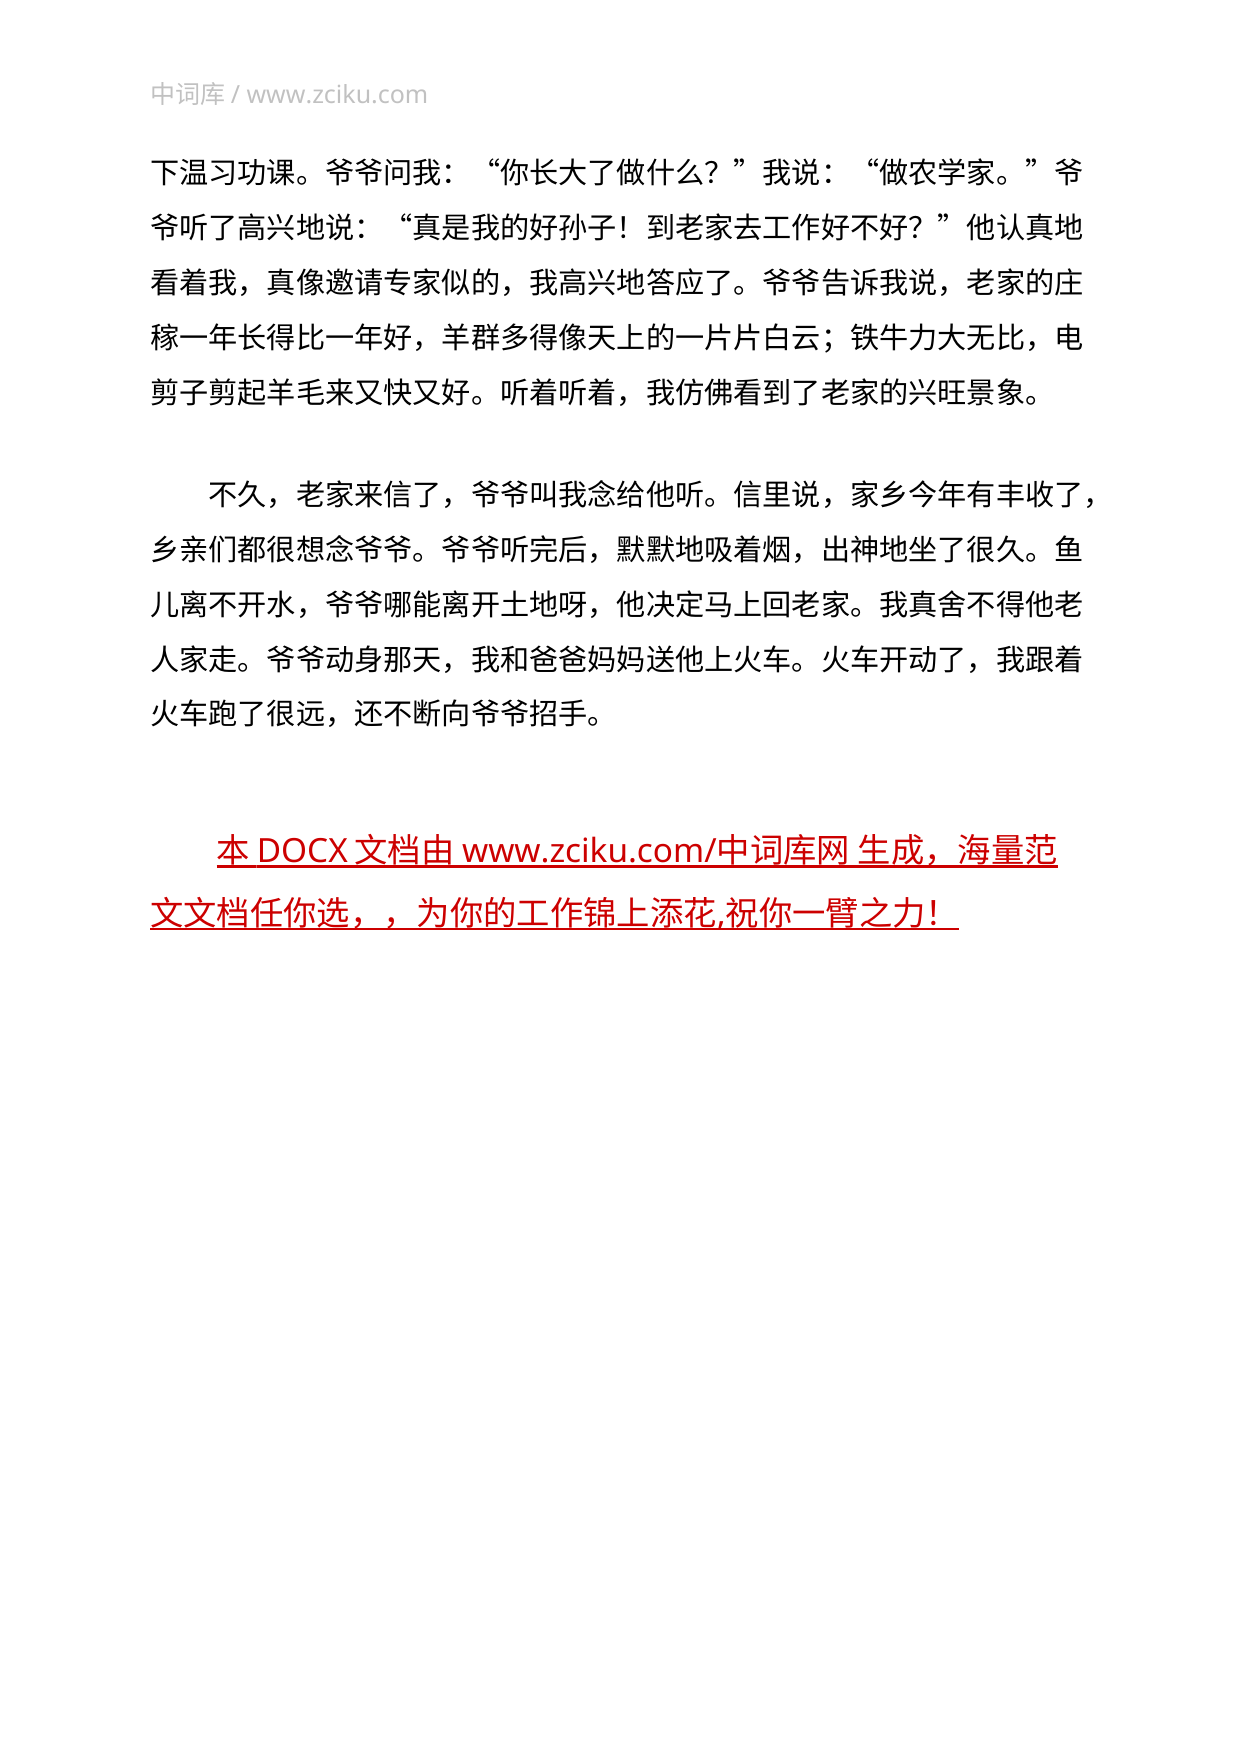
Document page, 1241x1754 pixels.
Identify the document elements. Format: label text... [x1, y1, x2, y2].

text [150, 150, 1090, 412]
text 本DOCX文档由 www.zciku.com/中词库网 生成，海量范文文档任你选，，为你的工作锦上添花,祝你一臂之力！ [150, 824, 1090, 935]
text 不久，老家来信了，爷爷叫我念给他听。信里说，家乡今年有丰收了，乡亲们都很想念爷爷。爷爷听完后，默默地吸着烟，出神地坐了很久。鱼儿离不开水，爷爷哪能离开土地呀，他决定马上回老家。我真舍不得他老人家走。爷爷动身那天，我和爸爸妈妈送他上火车。火车开动了，我跟着火车跑了很远，还不断向爷爷招手。 [150, 471, 1090, 733]
